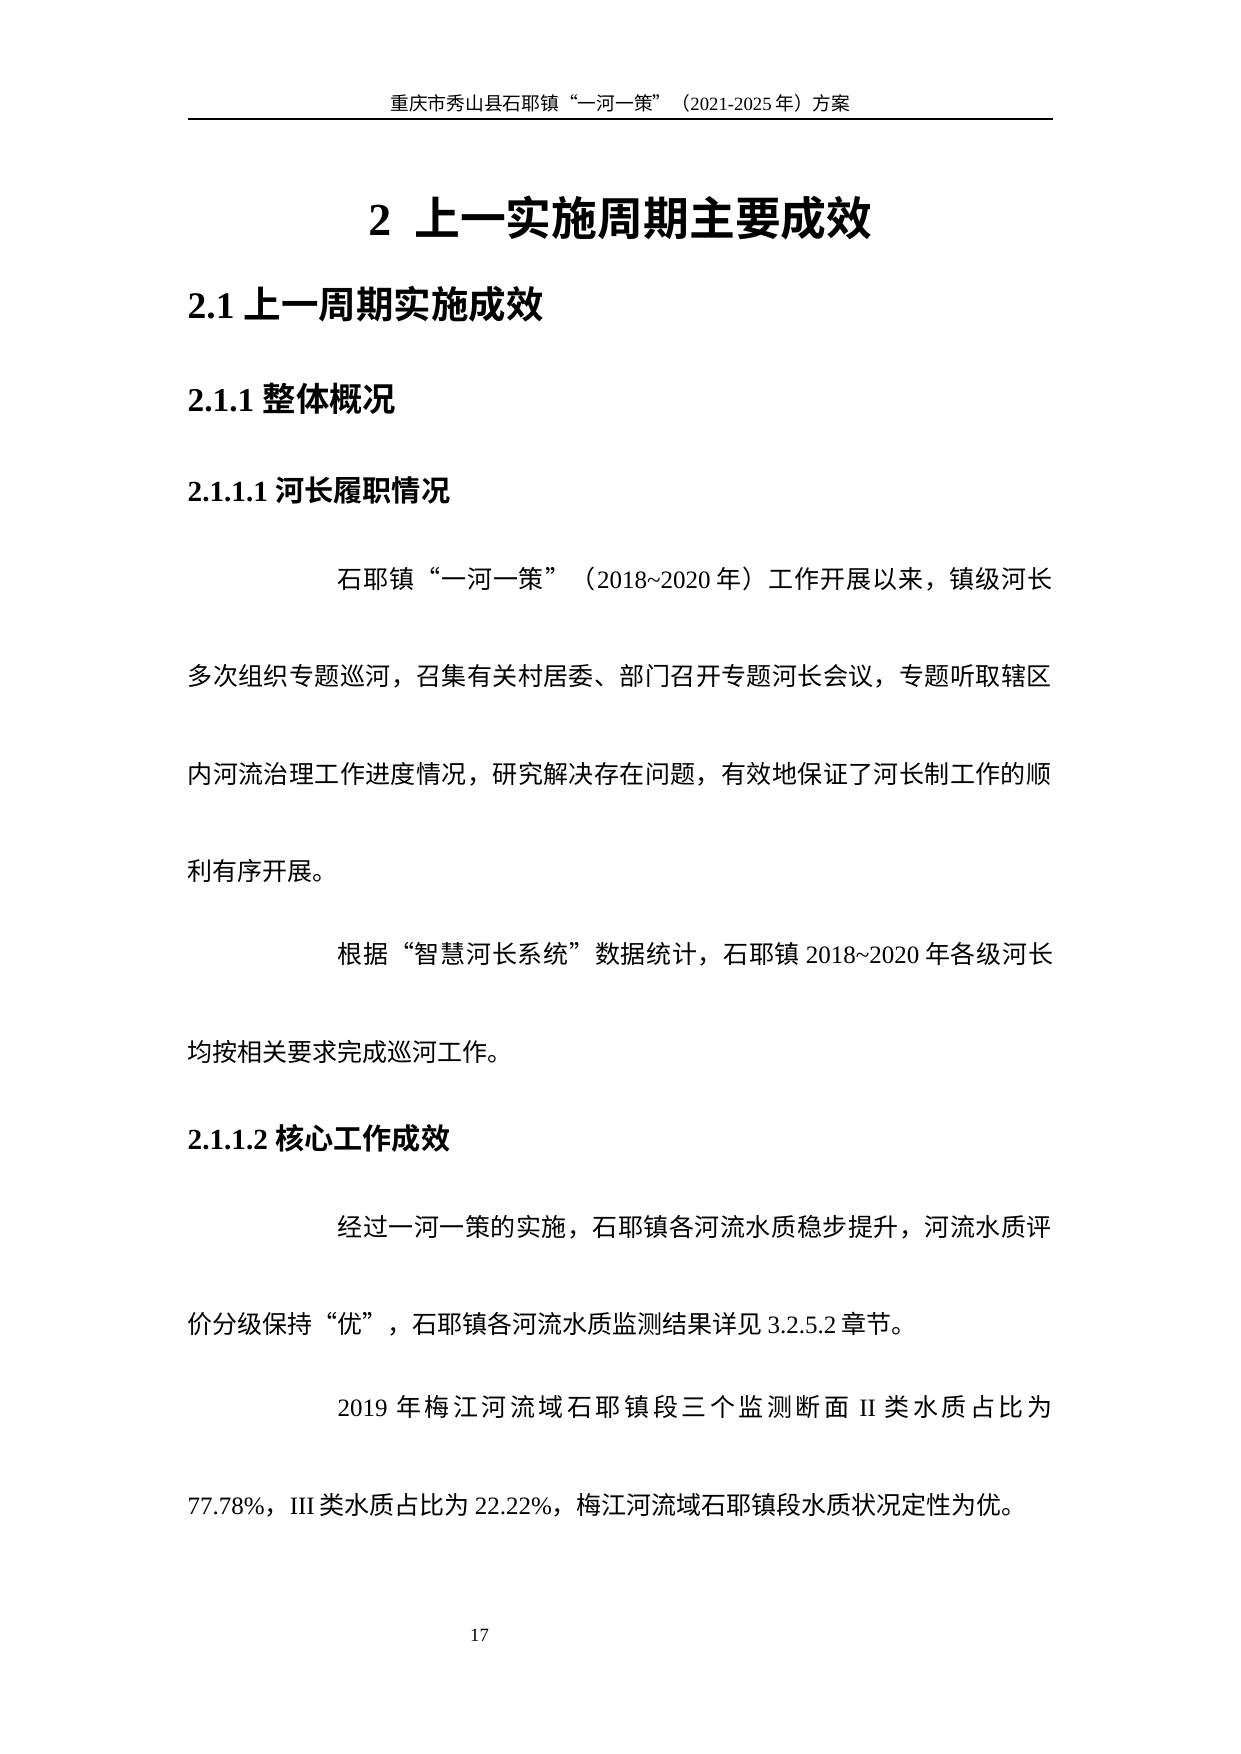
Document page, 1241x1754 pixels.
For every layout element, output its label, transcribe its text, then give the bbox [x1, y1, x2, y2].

subtitle 核心工作成效 [187, 1104, 1053, 1169]
text 2019年梅江河流域石耶镇段三个监测断面II类水质占比为77.78%，III类水质占比为22.22%，梅江河流域石耶镇段水质状况定性为优。 [187, 1373, 1053, 1536]
subtitle 上一周期实施成效 [187, 270, 1053, 335]
subtitle 上一实施周期主要成效 [187, 167, 1053, 265]
text 石耶镇“一河一策”（2018~2020年）工作开展以来，镇级河长多次组织专题巡河，召集有关村居委、部门召开专题河长会议，专题听取辖区内河流治理工作进度情况，研究解决存在问题，有效地保证了河长制工作的顺利有序开展。 [187, 545, 1053, 902]
text 经过一河一策的实施，石耶镇各河流水质稳步提升，河流水质评价分级保持“优”，石耶镇各河流水质监测结果详见3.2.5.2章节。 [187, 1193, 1053, 1355]
text 根据“智慧河长系统”数据统计，石耶镇2018~2020年各级河长均按相关要求完成巡河工作。 [187, 921, 1053, 1083]
subtitle 河长履职情况 [187, 456, 1053, 521]
subtitle 整体概况 [187, 364, 1053, 429]
